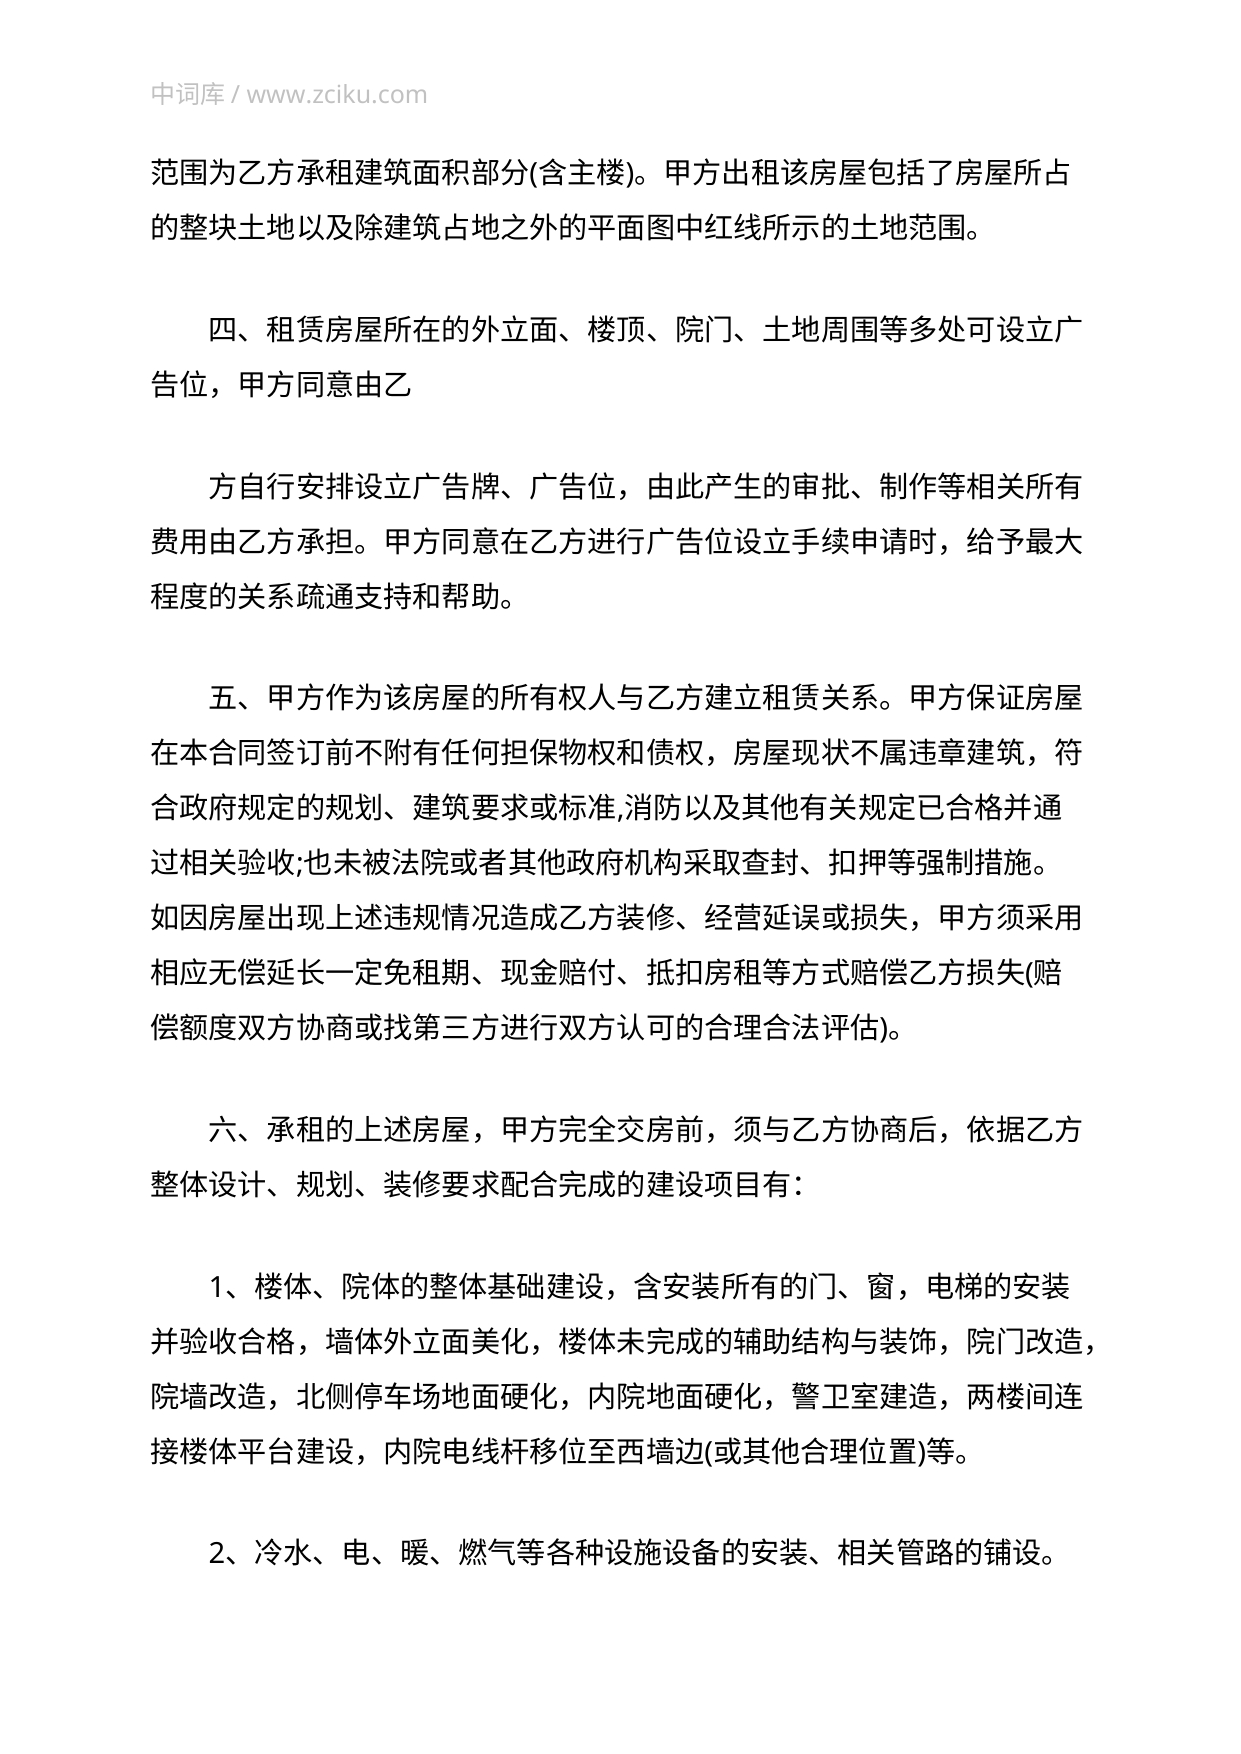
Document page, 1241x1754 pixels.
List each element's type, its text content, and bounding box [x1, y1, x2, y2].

text 方自行安排设立广告牌、广告位，由此产生的审批、制作等相关所有费用由乙方承担。甲方同意在乙方进行广告位设立手续申请时，给予最大程度的关系疏通支持和帮助。 [150, 463, 1090, 616]
text 五、甲方作为该房屋的所有权人与乙方建立租赁关系。甲方保证房屋在本合同签订前不附有任何担保物权和债权，房屋现状不属违章建筑，符合政府规定的规划、建筑要求或标准,消防以及其他有关规定已合格并通过相关验收;也未被法院或者其他政府机构采取查封、扣押等强制措施。如因房屋出现上述违规情况造成乙方装修、经营延误或损失，甲方须采用相应无偿延长一定免租期、现金赔付、抵扣房租等方式赔偿乙方损失(赔偿额度双方协商或找第三方进行双方认可的合理合法评估)。 [150, 675, 1090, 1047]
text 1、楼体、院体的整体基础建设，含安装所有的门、窗，电梯的安装并验收合格，墙体外立面美化，楼体未完成的辅助结构与装饰，院门改造，院墙改造，北侧停车场地面硬化，内院地面硬化，警卫室建造，两楼间连接楼体平台建设，内院电线杆移位至西墙边(或其他合理位置)等。 [150, 1263, 1090, 1471]
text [150, 1530, 1090, 1572]
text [150, 150, 1090, 247]
text 四、租赁房屋所在的外立面、楼顶、院门、土地周围等多处可设立广告位，甲方同意由乙 [150, 307, 1090, 404]
text 六、承租的上述房屋，甲方完全交房前，须与乙方协商后，依据乙方整体设计、规划、装修要求配合完成的建设项目有： [150, 1107, 1090, 1204]
